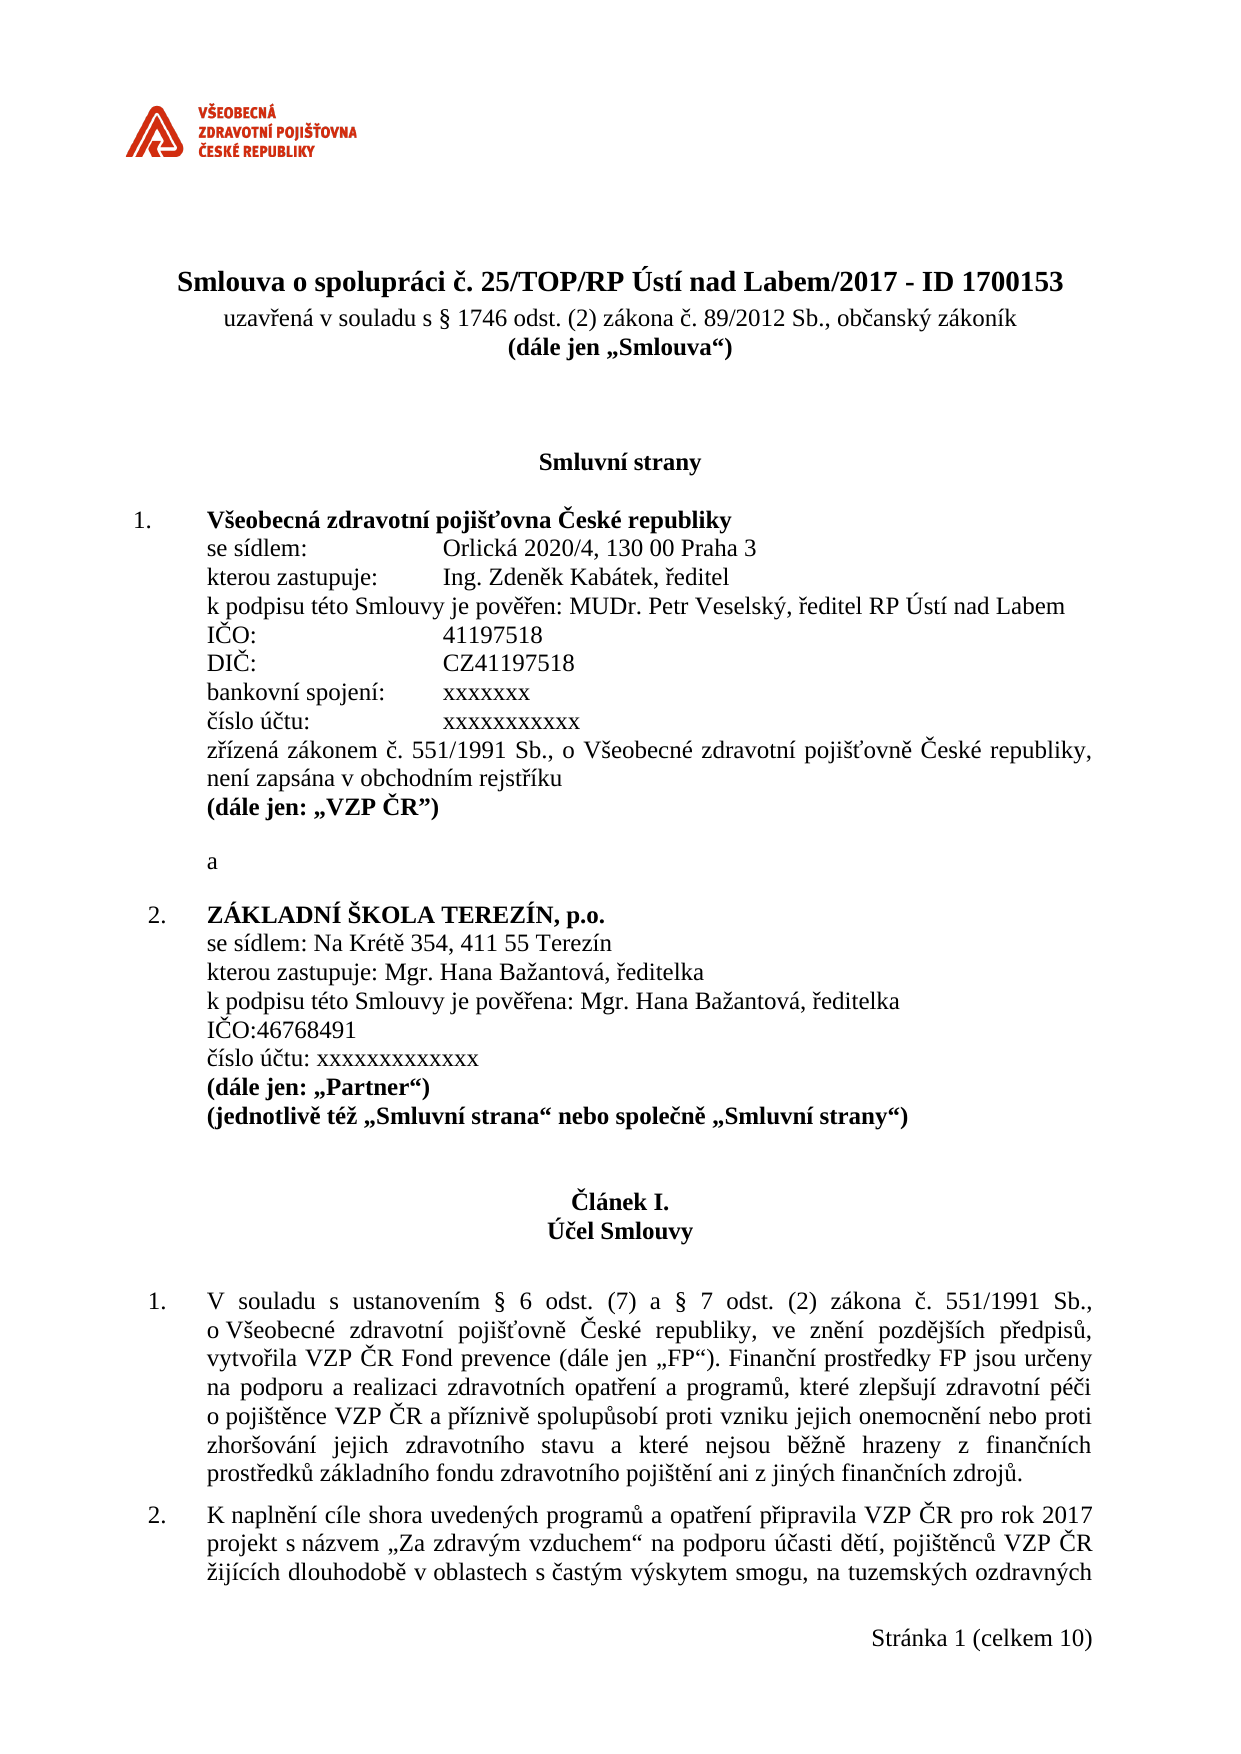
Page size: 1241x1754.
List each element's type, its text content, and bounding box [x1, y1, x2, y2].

text a [207, 846, 1093, 875]
text zřízená zákonem č. 551/1991 Sb., o Všeobecné zdravotní pojišťovně České republiky, není zapsána v obchodním rejstříku [207, 735, 1093, 792]
text IČO: 41197518 [207, 620, 1093, 648]
text Článek I. [148, 1187, 1093, 1216]
text 2. ZÁKLADNÍ ŠKOLA TEREZÍN, p.o. [148, 900, 1093, 928]
text kterou zastupuje: Mgr. Hana Bažantová, ředitelka [207, 957, 1093, 986]
text k podpisu této Smlouvy je pověřen: MUDr. Petr Veselský, ředitel RP Ústí nad Labem [207, 591, 1093, 620]
list V souladu s ustanovením § 6 odst. (7) a § 7 odst. (2) zákona č. 551/1991 Sb., o Všeobecné zdravotní pojišťovně České republiky, ve znění pozdějších předpisů, vytvořila VZP ČR Fond prevence (dále jen „FP“). Finanční prostředky FP jsou určeny na podporu a realizaci zdravotních opatření a programů, které zlepšují zdravotní péči o pojištěnce VZP ČR a příznivě spolupůsobí proti vzniku jejich onemocnění nebo proti zhoršování jejich zdravotního stavu a které nejsou běžně hrazeny z finančních prostředků základního fondu zdravotního pojištění ani z jiných finančních zdrojů. [148, 1286, 1093, 1487]
text Smlouva o spolupráci č. 25/TOP/RP Ústí nad Labem/2017 - ID 1700153 [148, 264, 1093, 297]
text Smluvní strany [148, 447, 1093, 476]
text IČO:46768491 [207, 1015, 1093, 1043]
text číslo účtu: xxxxxxxxxxx [207, 706, 1093, 735]
list Všeobecná zdravotní pojišťovna České republiky [133, 505, 1093, 533]
text číslo účtu: xxxxxxxxxxxxx [148, 1043, 1093, 1072]
text k podpisu této Smlouvy je pověřena: Mgr. Hana Bažantová, ředitelka [148, 986, 1093, 1015]
picture [125, 103, 357, 157]
text (dále jen: „Partner“) [148, 1072, 1093, 1101]
text kterou zastupuje: Ing. Zdeněk Kabátek, ředitel [207, 562, 1093, 591]
text (jednotlivě též „Smluvní strana“ nebo společně „Smluvní strany“) [148, 1101, 1093, 1130]
text (dále jen: „VZP ČR”) [207, 792, 1093, 821]
text se sídlem: Orlická 2020/4, 130 00 Praha 3 [207, 533, 1093, 562]
text DIČ: CZ41197518 [207, 648, 1093, 677]
text se sídlem: Na Krétě 354, 411 55 Terezín [207, 928, 1093, 957]
text bankovní spojení: xxxxxxx [207, 677, 1093, 706]
text uzavřená v souladu s § 1746 odst. (2) zákona č. 89/2012 Sb., občanský zákoník [148, 303, 1093, 332]
text Účel Smlouvy [148, 1216, 1093, 1245]
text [148, 1500, 1093, 1586]
text (dále jen „Smlouva“) [148, 332, 1093, 361]
